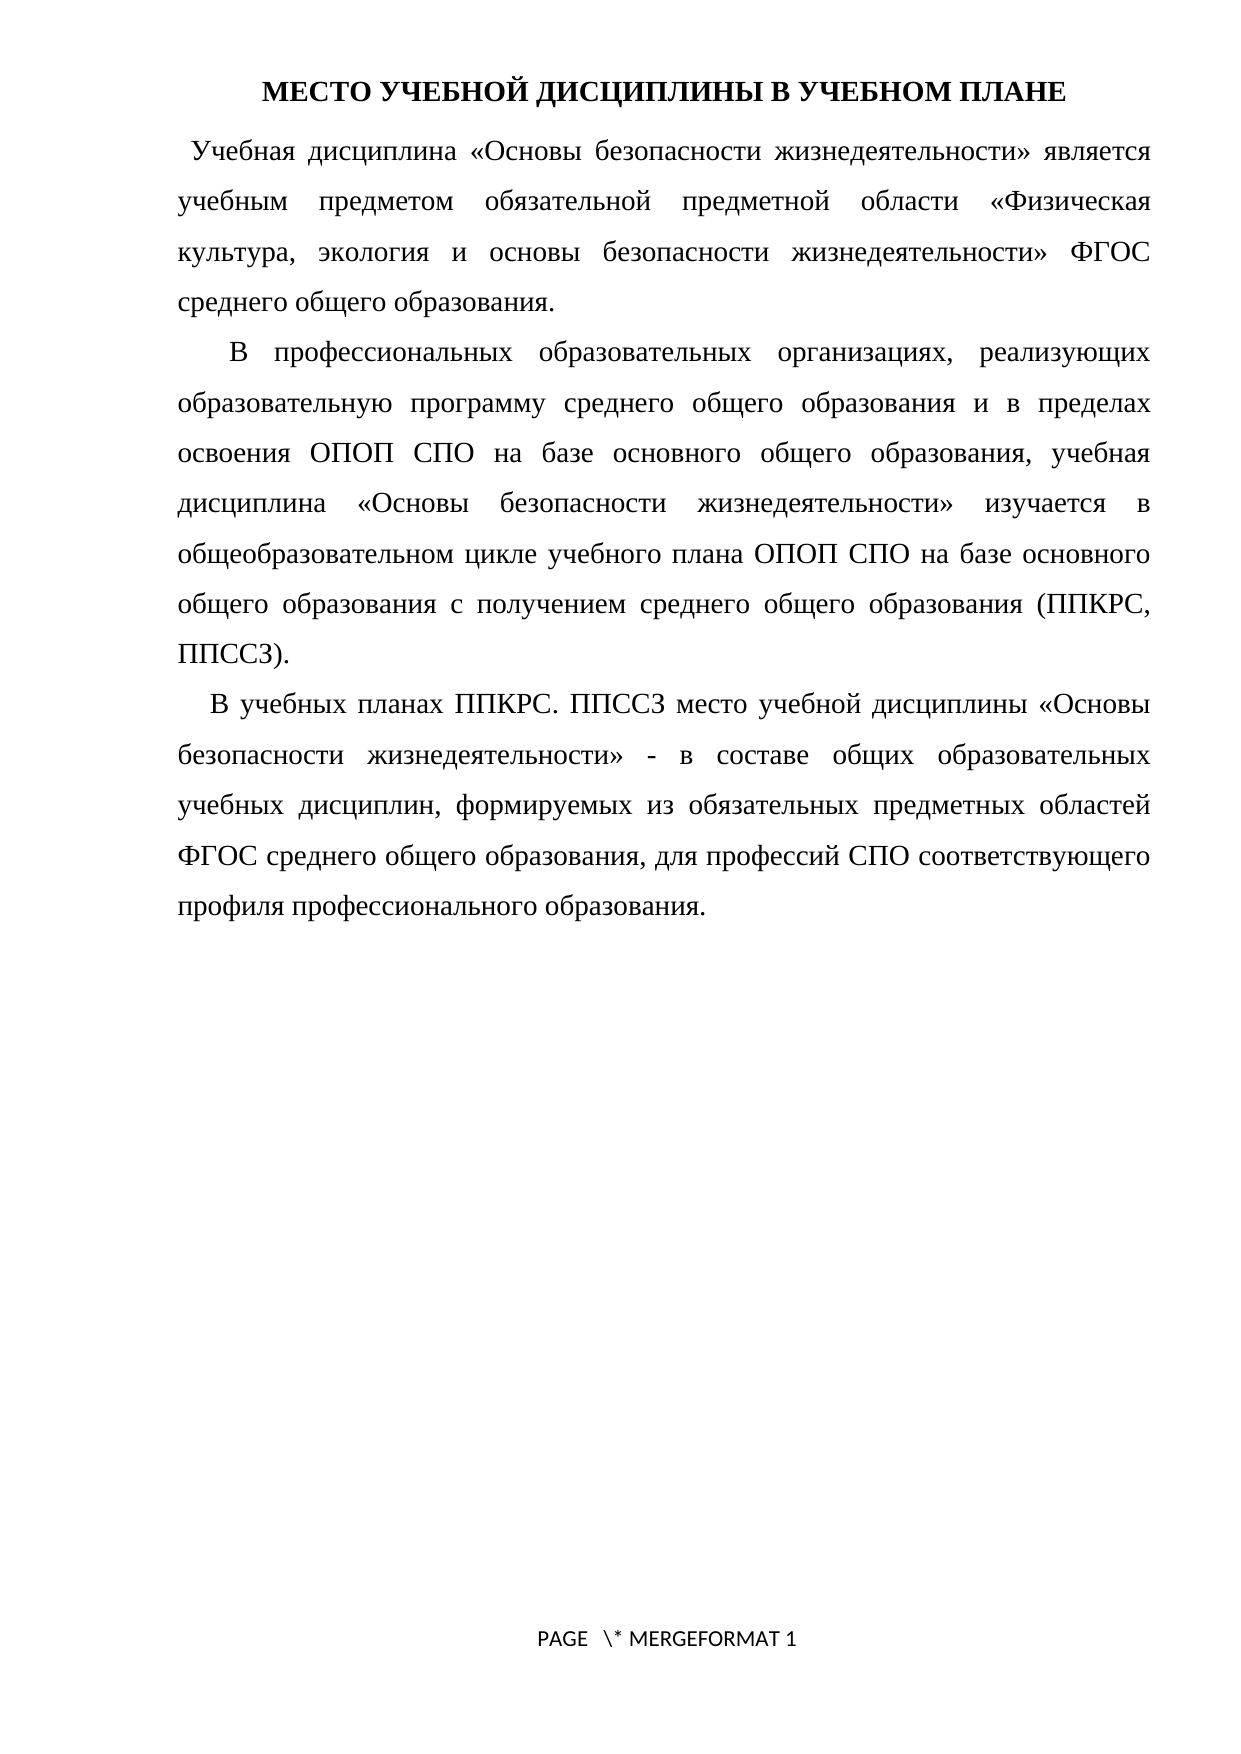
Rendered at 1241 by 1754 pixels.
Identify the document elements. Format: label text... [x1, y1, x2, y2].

text МЕСТО УЧЕБНОЙ ДИСЦИПЛИНЫ В УЧЕБНОМ ПЛАНЕ [177, 74, 1152, 107]
text В учебных планах ППКРС. ППССЗ место учебной дисциплины «Основы безопасности жизнедеятельности» - в составе общих образовательных учебных дисциплин, формируемых из обязательных предметных областей ФГОС среднего общего образования, для профессий СПО соответствующего профиля профессионального образования. [177, 687, 1152, 921]
text Учебная дисциплина «Основы безопасности жизнедеятельности» является учебным предметом обязательной предметной области «Физическая культура, экология и основы безопасности жизнедеятельности» ФГОС среднего общего образования. [177, 133, 1152, 318]
text В профессиональных образовательных организациях, реализующих образовательную программу среднего общего образования и в пределах освоения ОПОП СПО на базе основного общего образования, учебная дисциплина «Основы безопасности жизнедеятельности» изучается в общеобразовательном цикле учебного плана ОПОП СПО на базе основного общего образования с получением среднего общего образования (ППКРС, ППССЗ). [177, 334, 1152, 670]
